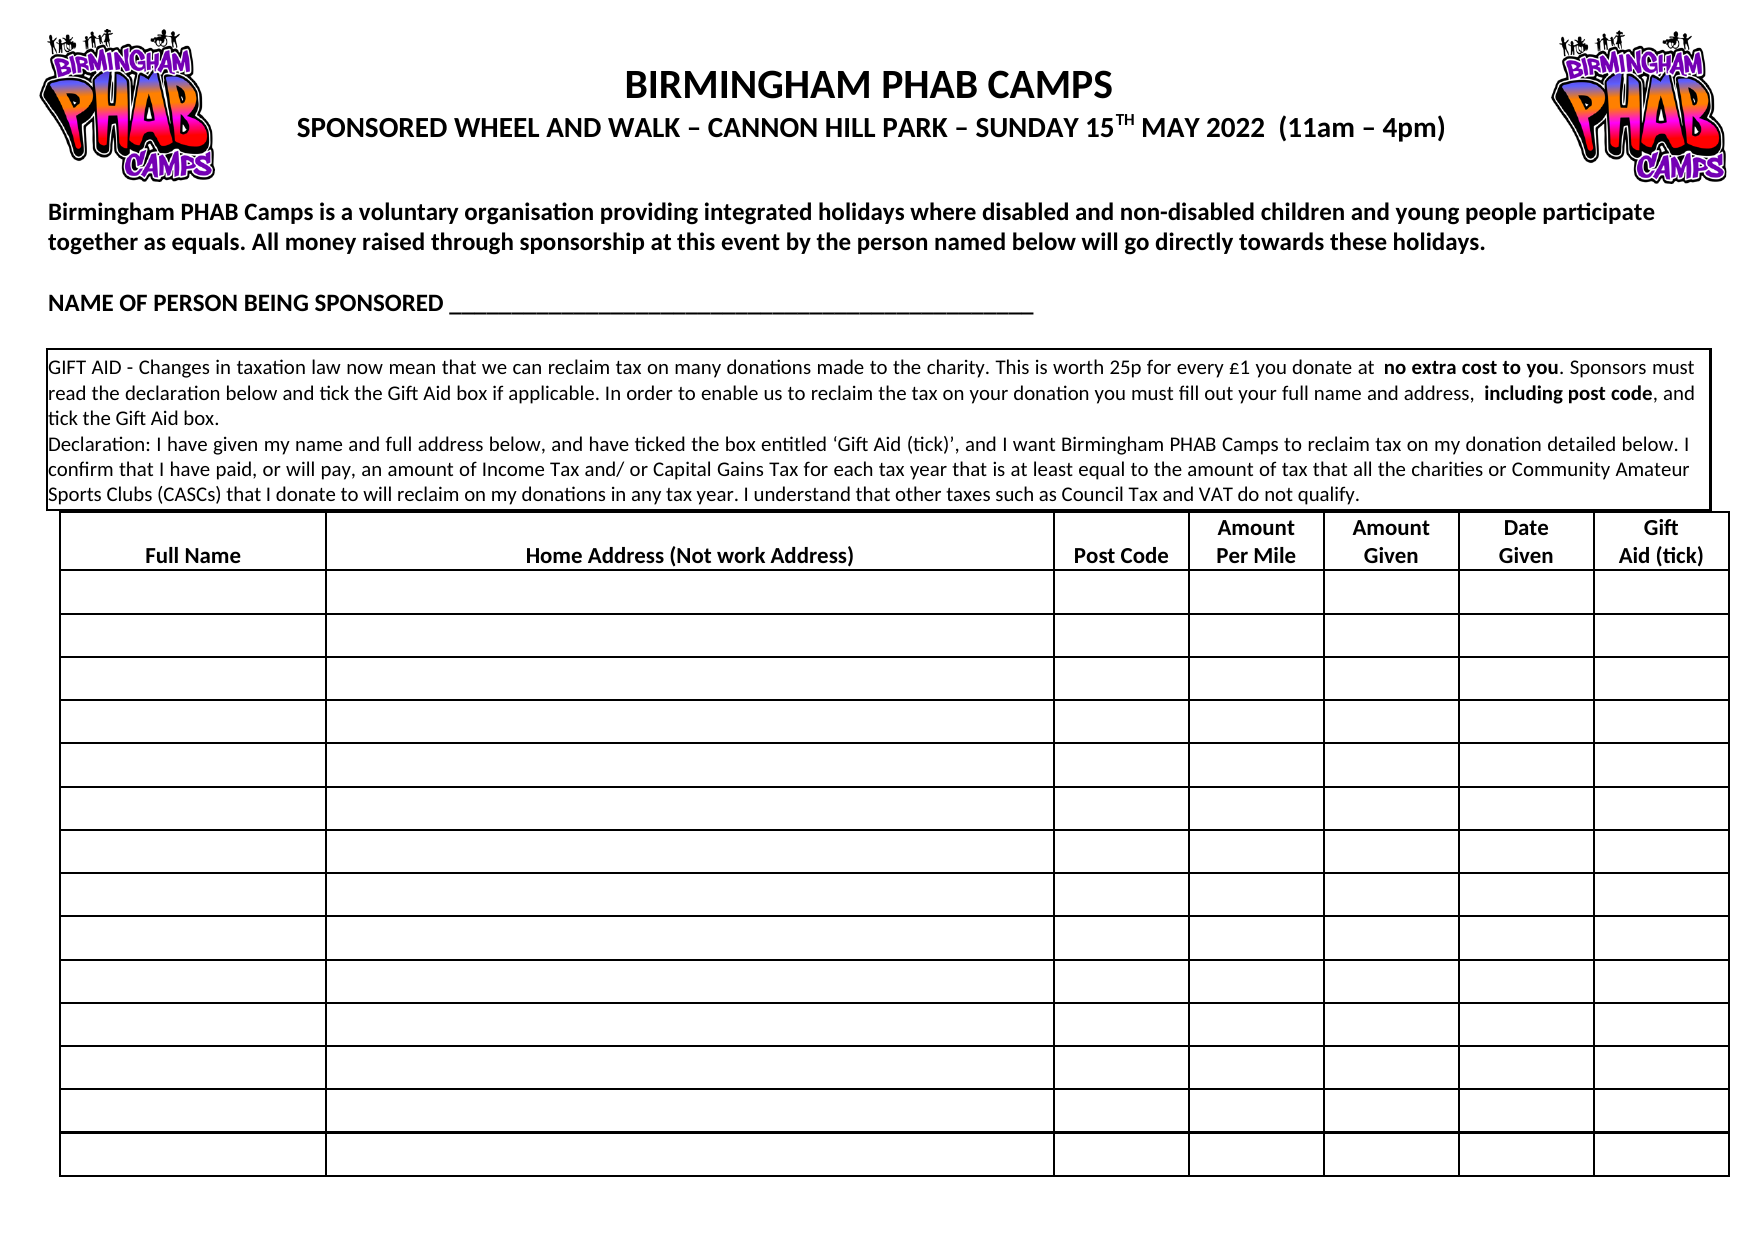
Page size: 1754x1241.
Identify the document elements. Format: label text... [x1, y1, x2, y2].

table_cell [1190, 744, 1323, 786]
table_cell [1325, 1047, 1458, 1088]
table_cell [1055, 1004, 1188, 1045]
table_cell [61, 917, 325, 958]
table_cell [1460, 1134, 1593, 1174]
table_cell [1325, 1090, 1458, 1131]
table_cell [1595, 874, 1728, 915]
subtitle NAME OF PERSON BEING SPONSORED _______________________________________________ [48, 287, 1695, 318]
table_cell [61, 831, 325, 872]
table_cell [327, 744, 1053, 786]
table_cell [1595, 1047, 1728, 1088]
table_cell [327, 1047, 1053, 1088]
table_cell [1325, 788, 1458, 829]
text Birmingham PHAB Camps is a voluntary organisation providing integrated holidays where disabled and non-disabled children and young people participate together as equals. All money raised through sponsorship at this event by the person named below will go directly towards these holidays. [48, 196, 1695, 257]
table_cell [1325, 1004, 1458, 1045]
table_cell [1595, 658, 1728, 699]
text Declaration: I have given my name and full address below, and have ticked the box entitled ‘Gift Aid (tick)’, and I want Birmingham PHAB Camps to reclaim tax on my donation detailed below. I confirm that I have paid, or will pay, an amount of Income Tax and/ or Capital Gains Tax for each tax year that is at least equal to the amount of tax that all the charities or Community Amateur Sports Clubs (CASCs) that I donate to will reclaim on my donations in any tax year. I understand that other taxes such as Council Tax and VAT do not qualify. [48, 424, 1709, 509]
text GIFT AID - Changes in taxation law now mean that we can reclaim tax on many donations made to the charity. This is worth 25p for every £1 you donate at no extra cost to you. Sponsors must read the declaration below and tick the Gift Aid box if applicable. In order to enable us to reclaim the tax on your donation you must fill out your full name and address, including post code, and tick the Gift Aid box. [48, 350, 1709, 424]
table_cell [327, 917, 1053, 958]
table_cell [1055, 658, 1188, 699]
table_cell [1190, 831, 1323, 872]
table_cell [1460, 961, 1593, 1002]
table_cell [1595, 744, 1728, 786]
table_cell [1460, 831, 1593, 872]
table_cell [1460, 701, 1593, 742]
table_cell [1325, 1134, 1458, 1174]
table_cell [1325, 701, 1458, 742]
table_cell [1055, 1134, 1188, 1174]
table_header Amount Per Mile [1190, 513, 1323, 569]
table_cell [1055, 831, 1188, 872]
table_cell [1595, 831, 1728, 872]
table_cell [1595, 1090, 1728, 1131]
table_cell [1190, 917, 1323, 958]
table_cell [61, 788, 325, 829]
table_cell [327, 1090, 1053, 1131]
table_cell [1055, 917, 1188, 958]
table_cell [1460, 1004, 1593, 1045]
table_cell [1460, 1090, 1593, 1131]
table_header Post Code [1055, 513, 1188, 569]
table_cell [1190, 1047, 1323, 1088]
table_cell [1055, 571, 1188, 613]
table_cell [1055, 874, 1188, 915]
table_cell [1325, 744, 1458, 786]
table_cell [327, 1004, 1053, 1045]
table_cell [61, 1047, 325, 1088]
table_cell [61, 1090, 325, 1131]
table_cell [1190, 1134, 1323, 1174]
table_cell [1325, 615, 1458, 656]
table_cell [1595, 1134, 1728, 1174]
table_cell [1460, 788, 1593, 829]
table_cell [1595, 788, 1728, 829]
table_cell [1325, 917, 1458, 958]
table_cell [327, 874, 1053, 915]
table_cell [1325, 874, 1458, 915]
picture [39, 29, 215, 182]
table_header Home Address (Not work Address) [327, 513, 1053, 569]
table_cell [1595, 701, 1728, 742]
table_cell [1595, 1004, 1728, 1045]
table_cell [1190, 1090, 1323, 1131]
table_cell [1190, 658, 1323, 699]
picture [1551, 30, 1727, 184]
table_cell [1190, 874, 1323, 915]
table_cell [61, 571, 325, 613]
table_header Date Given [1460, 513, 1593, 569]
table_cell [1460, 615, 1593, 656]
table_cell [1325, 961, 1458, 1002]
table_cell [1055, 1090, 1188, 1131]
table_cell [61, 1134, 325, 1174]
table_cell [1190, 788, 1323, 829]
table_cell [61, 615, 325, 656]
table_cell [327, 961, 1053, 1002]
table_cell [1460, 658, 1593, 699]
table_cell [1595, 917, 1728, 958]
table_cell [1325, 658, 1458, 699]
table_cell [1190, 571, 1323, 613]
table_cell [1460, 571, 1593, 613]
table_cell [1055, 615, 1188, 656]
table_cell [1055, 788, 1188, 829]
title BIRMINGHAM PHAB CAMPS [215, 58, 1551, 109]
table_cell [1055, 701, 1188, 742]
table_cell [1325, 571, 1458, 613]
table_cell [1595, 961, 1728, 1002]
table_cell [327, 615, 1053, 656]
table_header Gift Aid (tick) [1595, 513, 1728, 569]
table_cell [1055, 961, 1188, 1002]
table_header Amount Given [1325, 513, 1458, 569]
table_cell [327, 831, 1053, 872]
table_cell [61, 658, 325, 699]
table_cell [327, 658, 1053, 699]
table_cell [327, 1134, 1053, 1174]
table_cell [1595, 571, 1728, 613]
table_cell [1460, 744, 1593, 786]
text SPONSORED WHEEL AND WALK – CANNON HILL PARK – SUNDAY 15TH MAY 2022 (11am – 4pm) [215, 109, 1551, 145]
table_cell [1055, 1047, 1188, 1088]
table_cell [61, 744, 325, 786]
table_cell [327, 788, 1053, 829]
table_header Full Name [61, 513, 325, 569]
table_cell [61, 701, 325, 742]
table_cell [61, 961, 325, 1002]
table_cell [1460, 917, 1593, 958]
table_cell [1190, 615, 1323, 656]
table_cell [1055, 744, 1188, 786]
table_cell [61, 1004, 325, 1045]
table_cell [1190, 1004, 1323, 1045]
table_cell [1460, 1047, 1593, 1088]
table_cell [1325, 831, 1458, 872]
table_cell [1190, 701, 1323, 742]
table_cell [327, 571, 1053, 613]
table_cell [327, 701, 1053, 742]
table_cell [61, 874, 325, 915]
table_cell [1595, 615, 1728, 656]
table_cell [1460, 874, 1593, 915]
table_cell [1190, 961, 1323, 1002]
